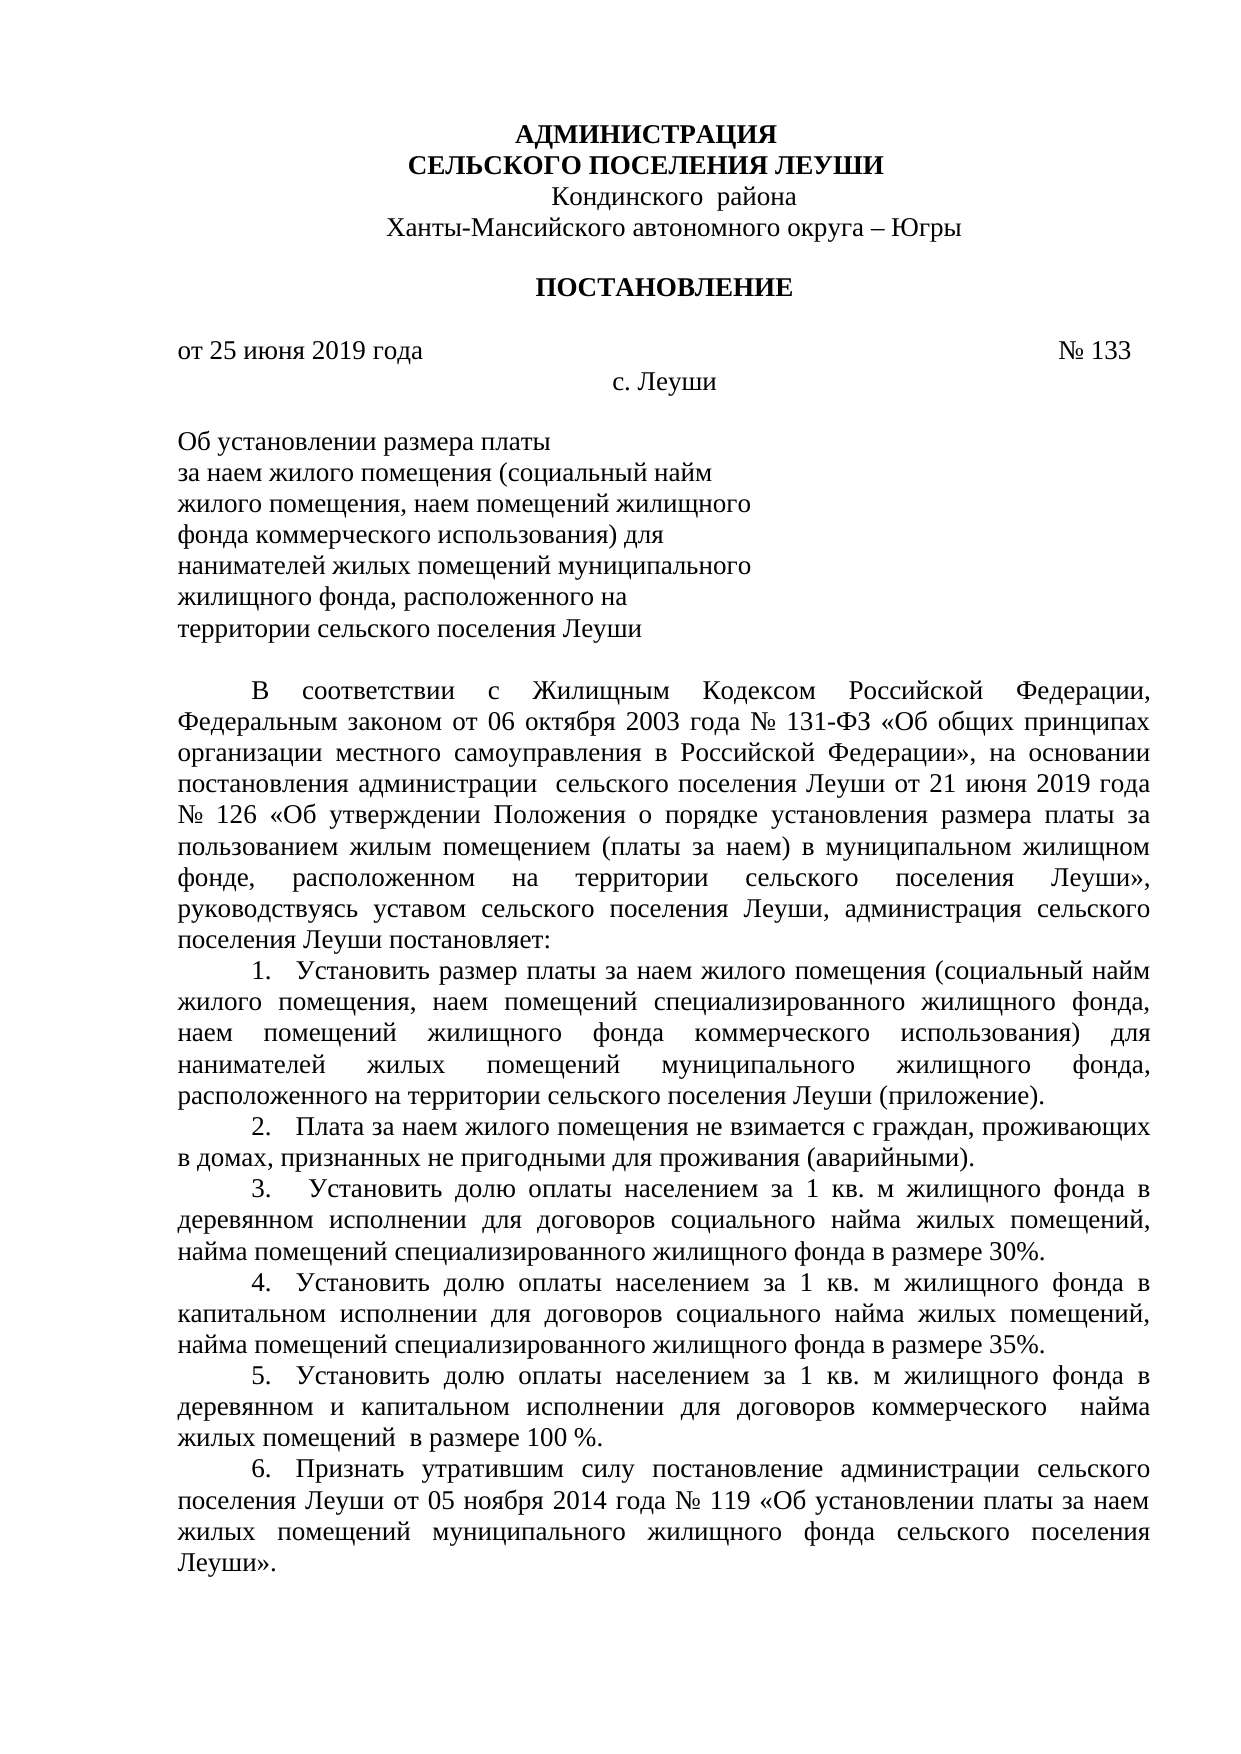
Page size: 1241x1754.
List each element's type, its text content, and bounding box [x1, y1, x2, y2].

list Установить долю оплаты населением за 1 кв. м жилищного фонда в деревянном и капитальном исполнении для договоров коммерческого найма жилых помещений в размере 100 %. [177, 1359, 1152, 1453]
text В соответствии с Жилищным Кодексом Российской Федерации, Федеральным законом от 06 октября 2003 года № 131-ФЗ «Об общих принципах организации местного самоуправления в Российской Федерации», на основании постановления администрации сельского поселения Леуши от 21 июня 2019 года № 126 «Об утверждении Положения о порядке установления размера платы за пользованием жилым помещением (платы за наем) в муниципальном жилищном фонде, расположенном на территории сельского поселения Леуши», руководствуясь уставом сельского поселения Леуши, администрация сельского поселения Леуши постановляет: [177, 674, 1152, 954]
text с. Леуши [177, 365, 1152, 396]
list Установить долю оплаты населением за 1 кв. м жилищного фонда в капитальном исполнении для договоров социального найма жилых помещений, найма помещений специализированного жилищного фонда в размере 35%. [177, 1266, 1152, 1359]
text жилищного фонда, расположенного на [177, 581, 1152, 612]
list Установить размер платы за наем жилого помещения (социальный найм жилого помещения, наем помещений специализированного жилищного фонда, наем помещений жилищного фонда коммерческого использования) для нанимателей жилых помещений муниципального жилищного фонда, расположенного на территории сельского поселения Леуши (приложение). [177, 954, 1152, 1110]
subtitle Кондинского района [177, 180, 1171, 212]
text жилого помещения, наем помещений жилищного [177, 487, 1152, 518]
text Об установлении размера платы [177, 425, 1152, 456]
subtitle Ханты-Мансийского автономного округа – Югры [177, 212, 1171, 243]
subtitle СЕЛЬСКОГО ПОСЕЛЕНИЯ ЛЕУШИ [121, 149, 1171, 180]
text нанимателей жилых помещений муниципального [177, 549, 1152, 581]
text фонда коммерческого использования) для [177, 518, 1152, 549]
list Плата за наем жилого помещения не взимается с граждан, проживающих в домах, признанных не пригодными для проживания (аварийными). [177, 1110, 1152, 1172]
list Признать утратившим силу постановление администрации сельского поселения Леуши от 05 ноября 2014 года № 119 «Об установлении платы за наем жилых помещений муниципального жилищного фонда сельского поселения Леуши». [177, 1453, 1152, 1577]
subtitle АДМИНИСТРАЦИЯ [121, 118, 1171, 149]
text за наем жилого помещения (социальный найм [177, 456, 1152, 487]
list Установить долю оплаты населением за 1 кв. м жилищного фонда в деревянном исполнении для договоров социального найма жилых помещений, найма помещений специализированного жилищного фонда в размере 30%. [177, 1172, 1152, 1266]
text территории сельского поселения Леуши [177, 612, 1152, 643]
text от 25 июня 2019 года № 133 [177, 334, 1152, 365]
text ПОСТАНОВЛЕНИЕ [177, 271, 1152, 303]
